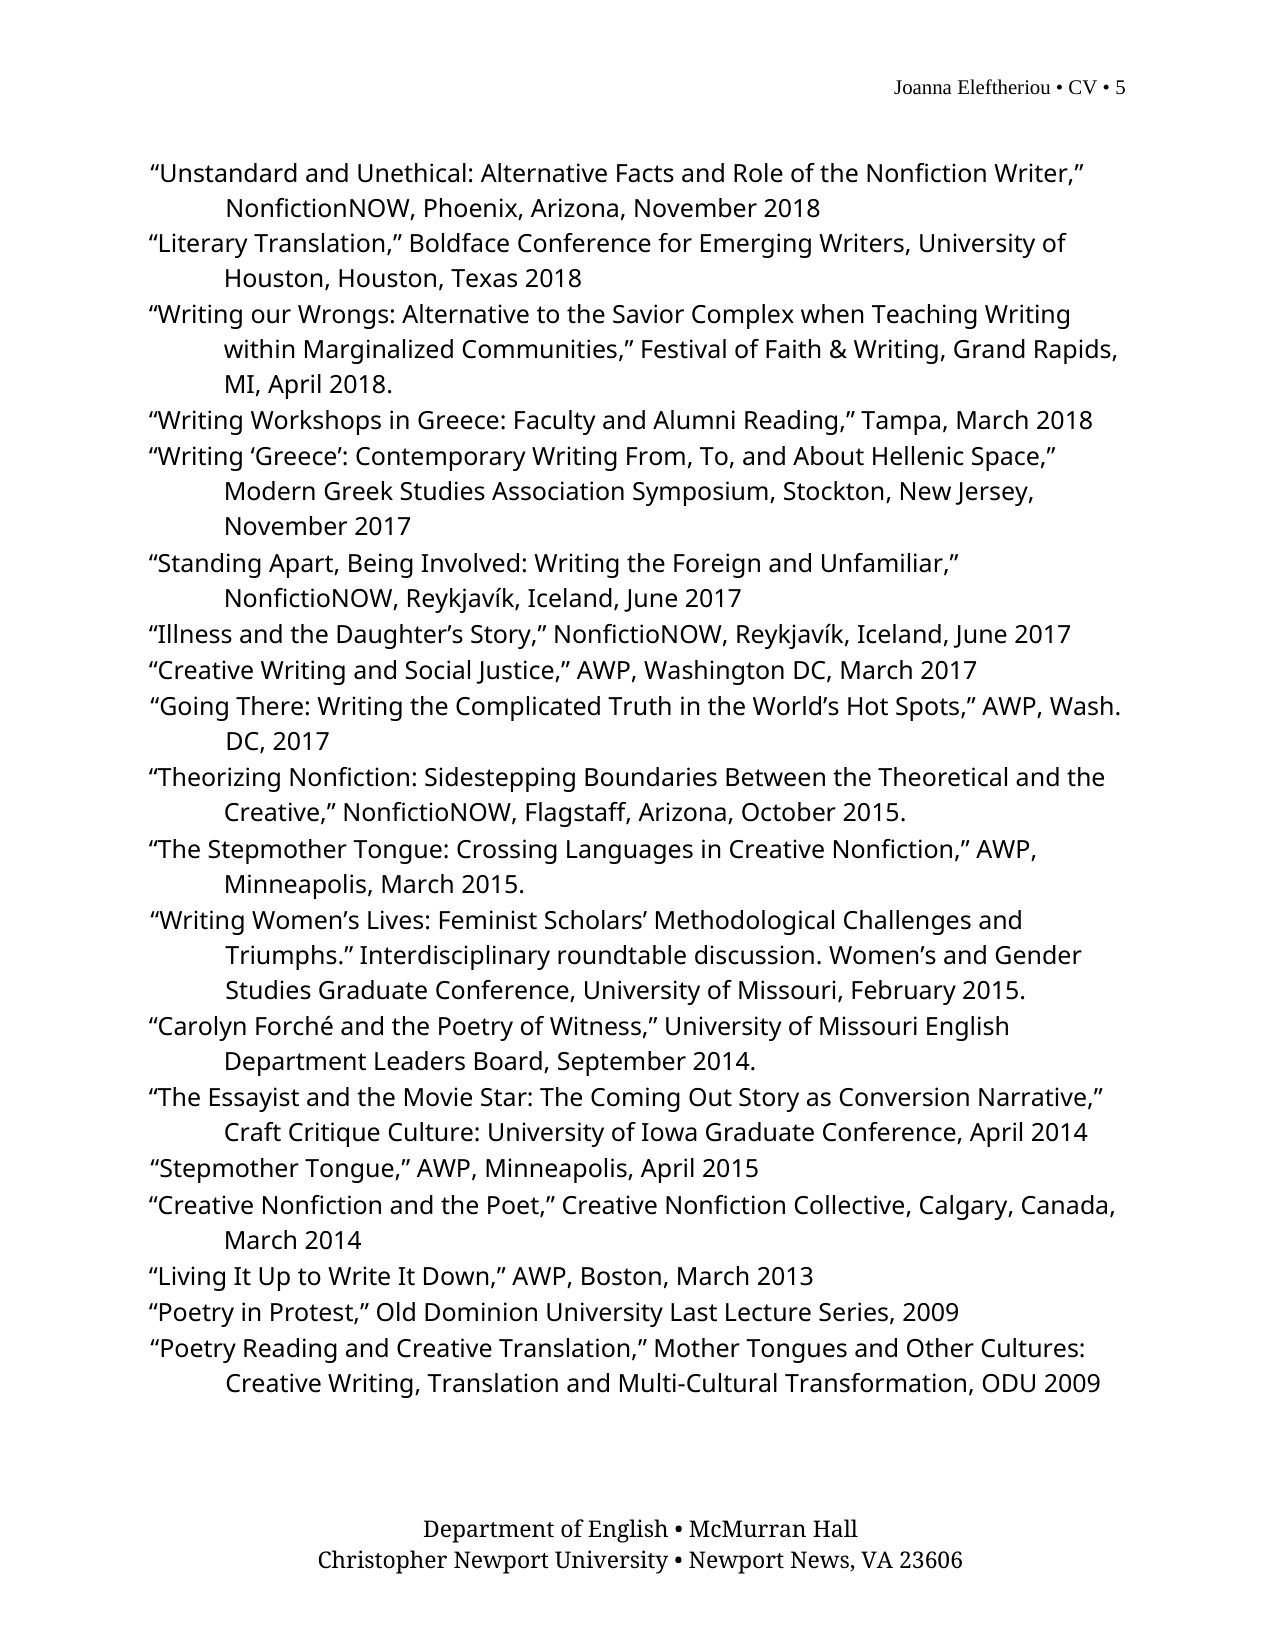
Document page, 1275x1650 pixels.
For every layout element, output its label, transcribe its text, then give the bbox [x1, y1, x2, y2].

text “Writing our Wrongs: Alternative to the Savior Complex when Teaching Writing within Marginalized Communities,” Festival of Faith & Writing, Grand Rapids, MI, April 2018. [148, 296, 1125, 401]
text “Poetry in Protest,” Old Dominion University Last Lecture Series, 2009 [148, 1294, 1125, 1329]
text “Creative Writing and Social Justice,” AWP, Washington DC, March 2017 [148, 653, 1125, 687]
text “Standing Apart, Being Involved: Writing the Foreign and Unfamiliar,” NonfictioNOW, Reykjavík, Iceland, June 2017 [148, 545, 1125, 614]
text “Writing Women’s Lives: Feminist Scholars’ Methodological Challenges and Triumphs.” Interdisciplinary roundtable discussion. Women’s and Gender Studies Graduate Conference, University of Missouri, February 2015. [150, 902, 1125, 1006]
text “Carolyn Forché and the Poetry of Witness,” University of Missouri English Department Leaders Board, September 2014. [148, 1008, 1125, 1078]
text “Theorizing Nonfiction: Sidestepping Boundaries Between the Theoretical and the Creative,” NonfictioNOW, Flagstaff, Arizona, October 2015. [148, 760, 1125, 829]
text “Stepmother Tongue,” AWP, Minneapolis, April 2015 [150, 1151, 1125, 1185]
text “Illness and the Daughter’s Story,” NonfictioNOW, Reykjavík, Iceland, June 2017 [148, 616, 1125, 650]
text “Poetry Reading and Creative Translation,” Mother Tongues and Other Cultures: Creative Writing, Translation and Multi-Cultural Transformation, ODU 2009 [150, 1331, 1125, 1400]
text “Going There: Writing the Complicated Truth in the World’s Hot Spots,” AWP, Wash. DC, 2017 [150, 689, 1125, 758]
text “Writing ‘Greece’: Contemporary Writing From, To, and About Hellenic Space,” Modern Greek Studies Association Symposium, Stockton, New Jersey, November 2017 [148, 439, 1125, 543]
text “Unstandard and Unethical: Alternative Facts and Role of the Nonfiction Writer,” NonfictionNOW, Phoenix, Arizona, November 2018 [150, 155, 1125, 224]
text “Living It Up to Write It Down,” AWP, Boston, March 2013 [148, 1258, 1125, 1292]
text “The Stepmother Tongue: Crossing Languages in Creative Nonfiction,” AWP, Minneapolis, March 2015. [148, 831, 1125, 900]
text “Writing Workshops in Greece: Faculty and Alumni Reading,” Tampa, March 2018 [148, 403, 1125, 437]
text “The Essayist and the Movie Star: The Coming Out Story as Conversion Narrative,” Craft Critique Culture: University of Iowa Graduate Conference, April 2014 [148, 1080, 1125, 1149]
text “Literary Translation,” Boldface Conference for Emerging Writers, University of Houston, Houston, Texas 2018 [148, 225, 1125, 294]
text “Creative Nonfiction and the Poet,” Creative Nonfiction Collective, Calgary, Canada, March 2014 [148, 1187, 1125, 1256]
